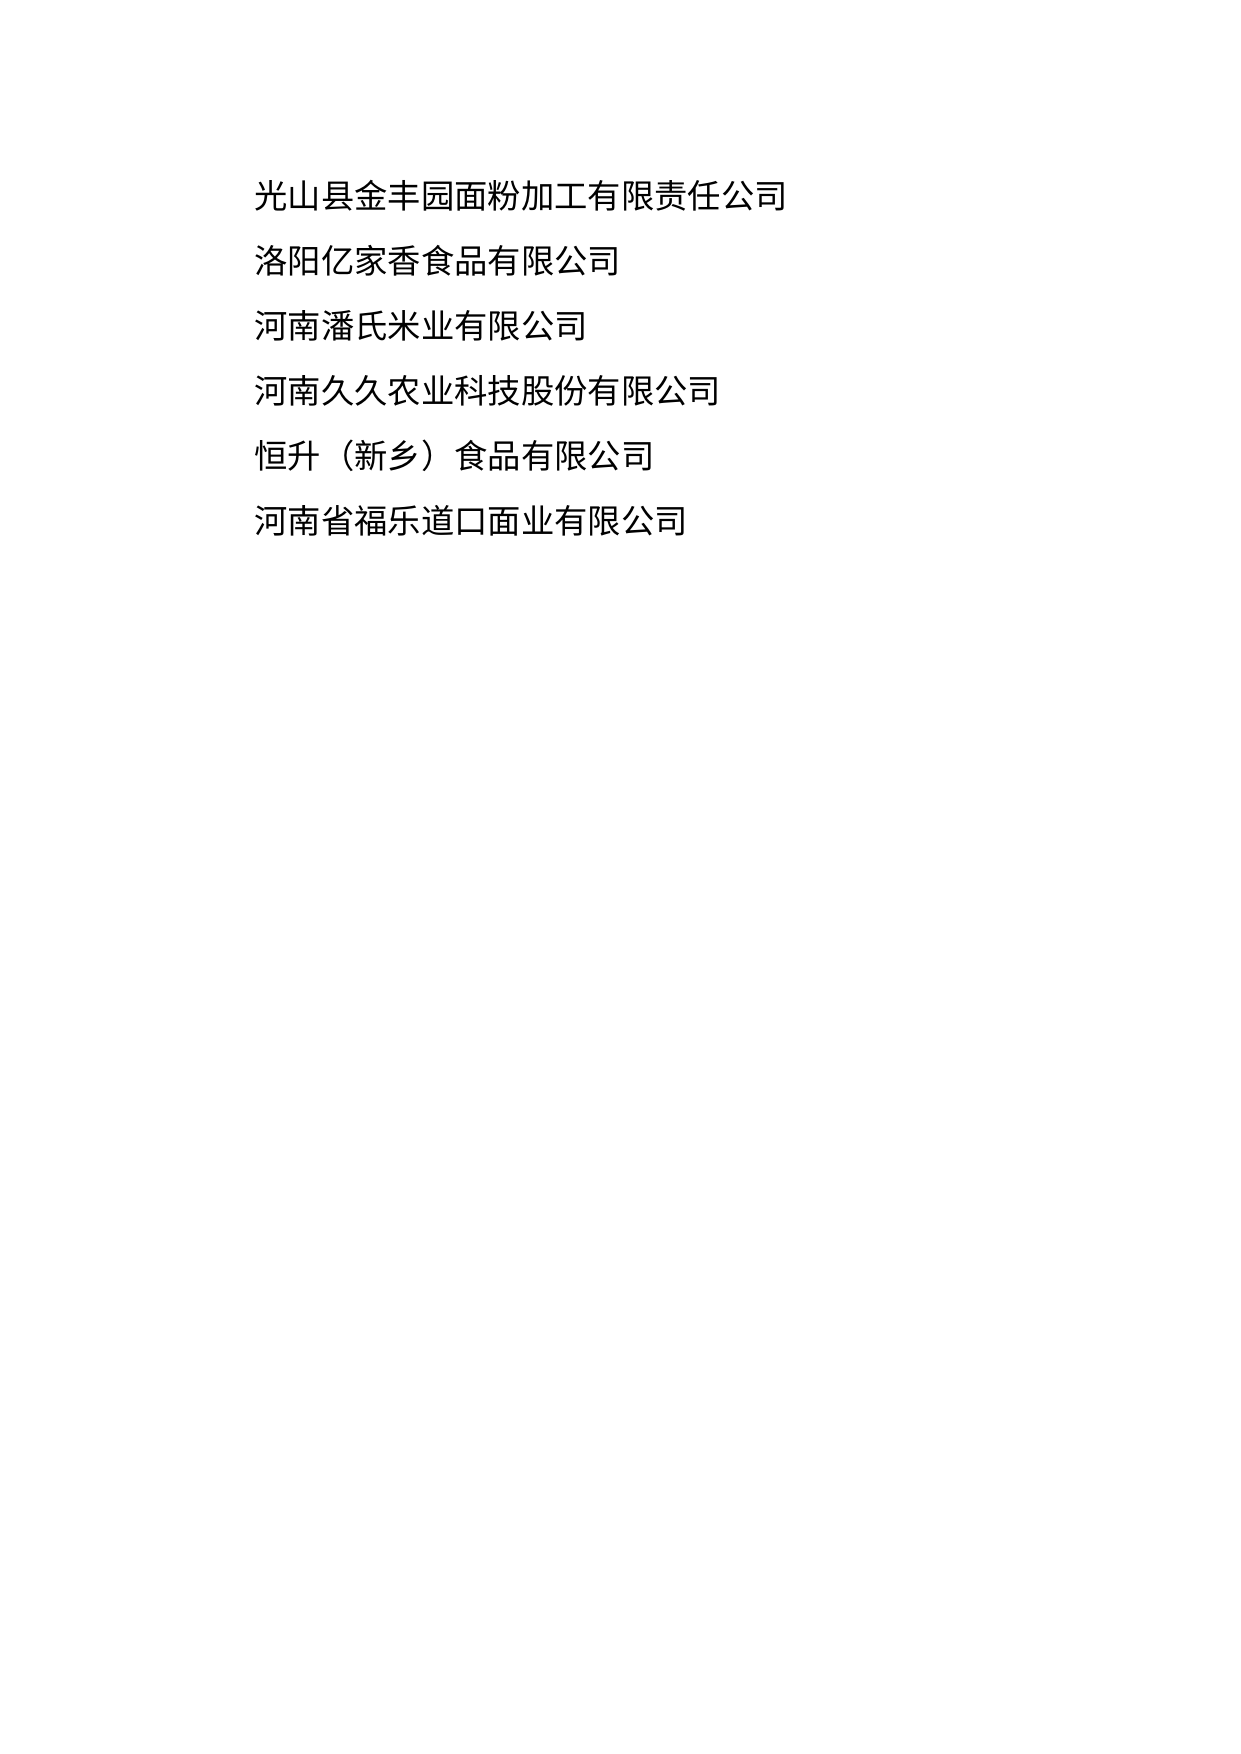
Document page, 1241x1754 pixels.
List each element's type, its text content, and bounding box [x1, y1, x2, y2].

text 恒升（新乡）食品有限公司 [187, 422, 1053, 487]
text 河南久久农业科技股份有限公司 [187, 357, 1053, 422]
text 光山县金丰园面粉加工有限责任公司 [187, 162, 1053, 227]
text 洛阳亿家香食品有限公司 [187, 227, 1053, 292]
text 河南潘氏米业有限公司 [187, 292, 1053, 357]
text 河南省福乐道口面业有限公司 [187, 487, 1053, 552]
